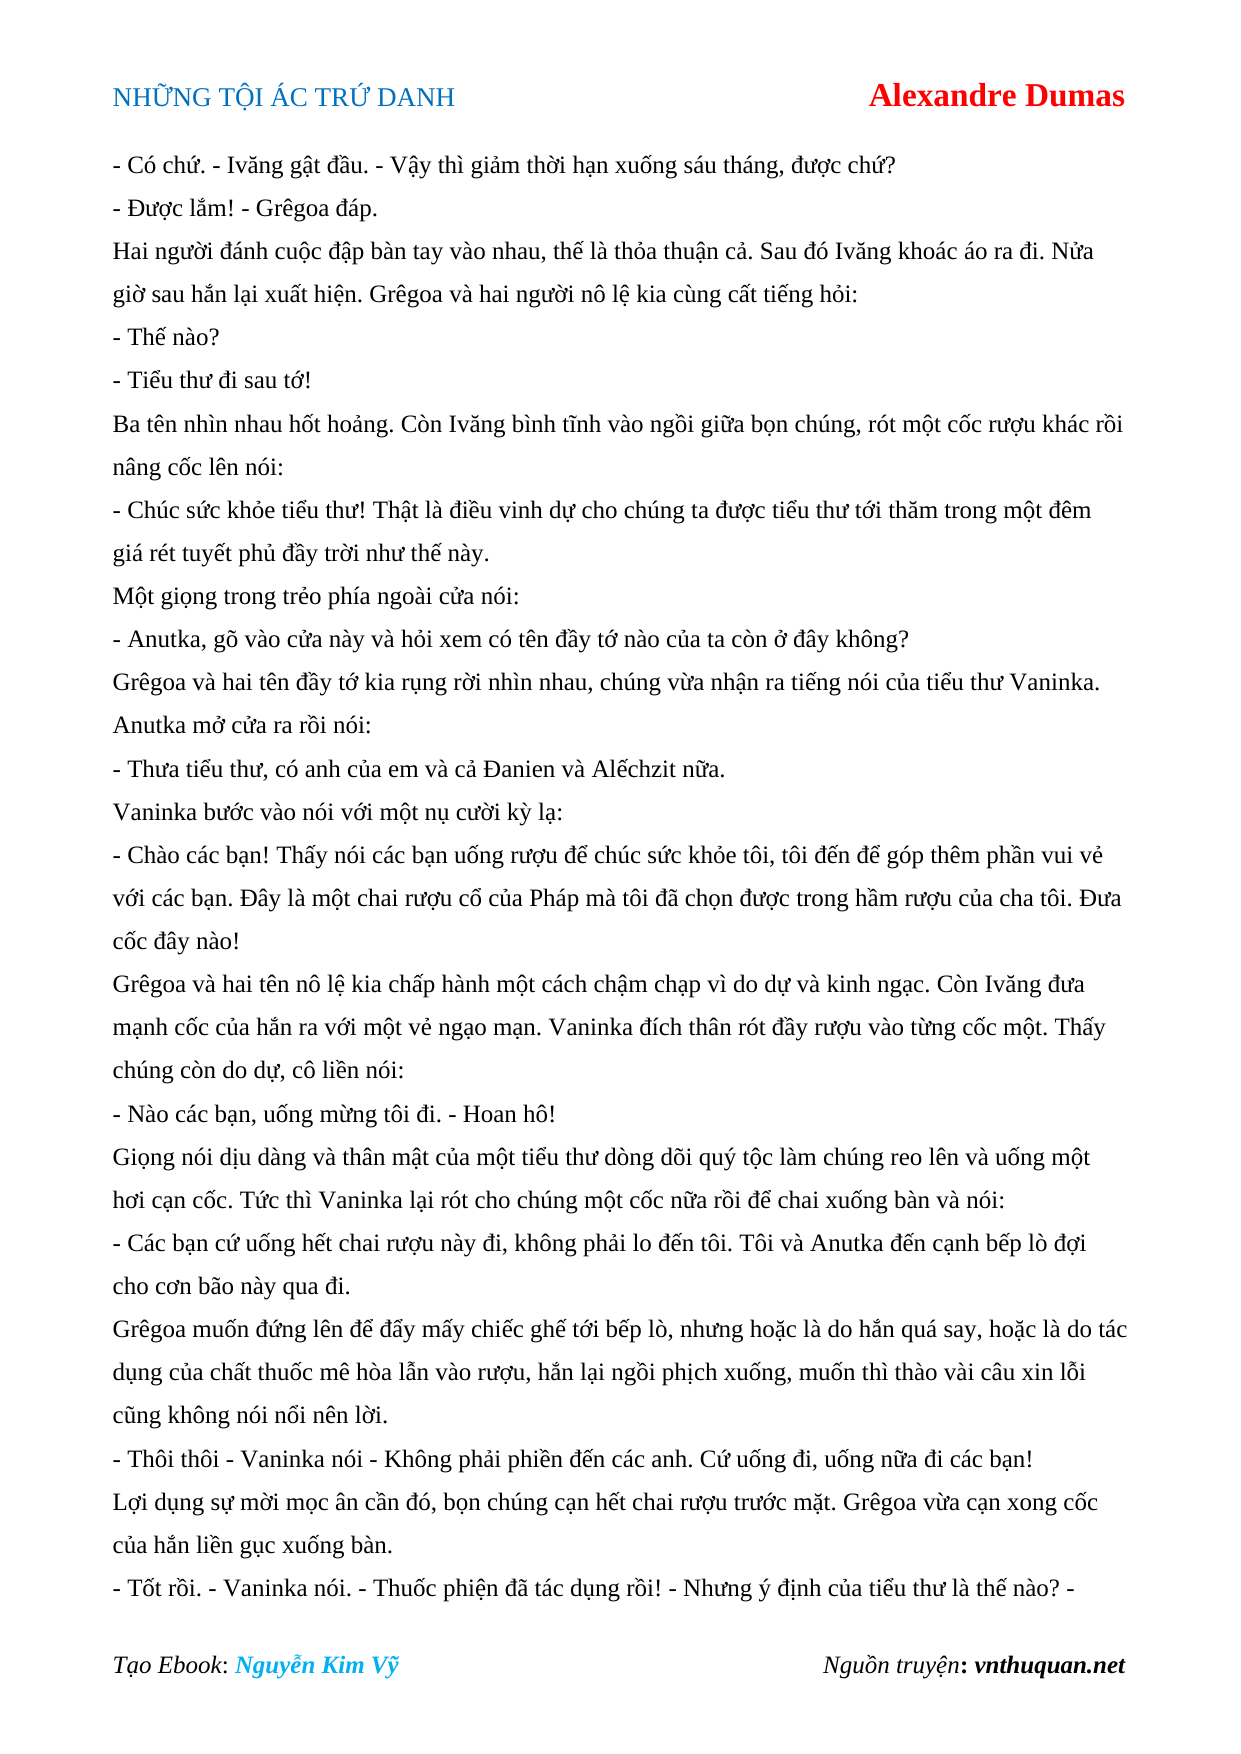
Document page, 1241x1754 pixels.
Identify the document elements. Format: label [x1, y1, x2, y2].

text [112, 150, 1128, 1602]
